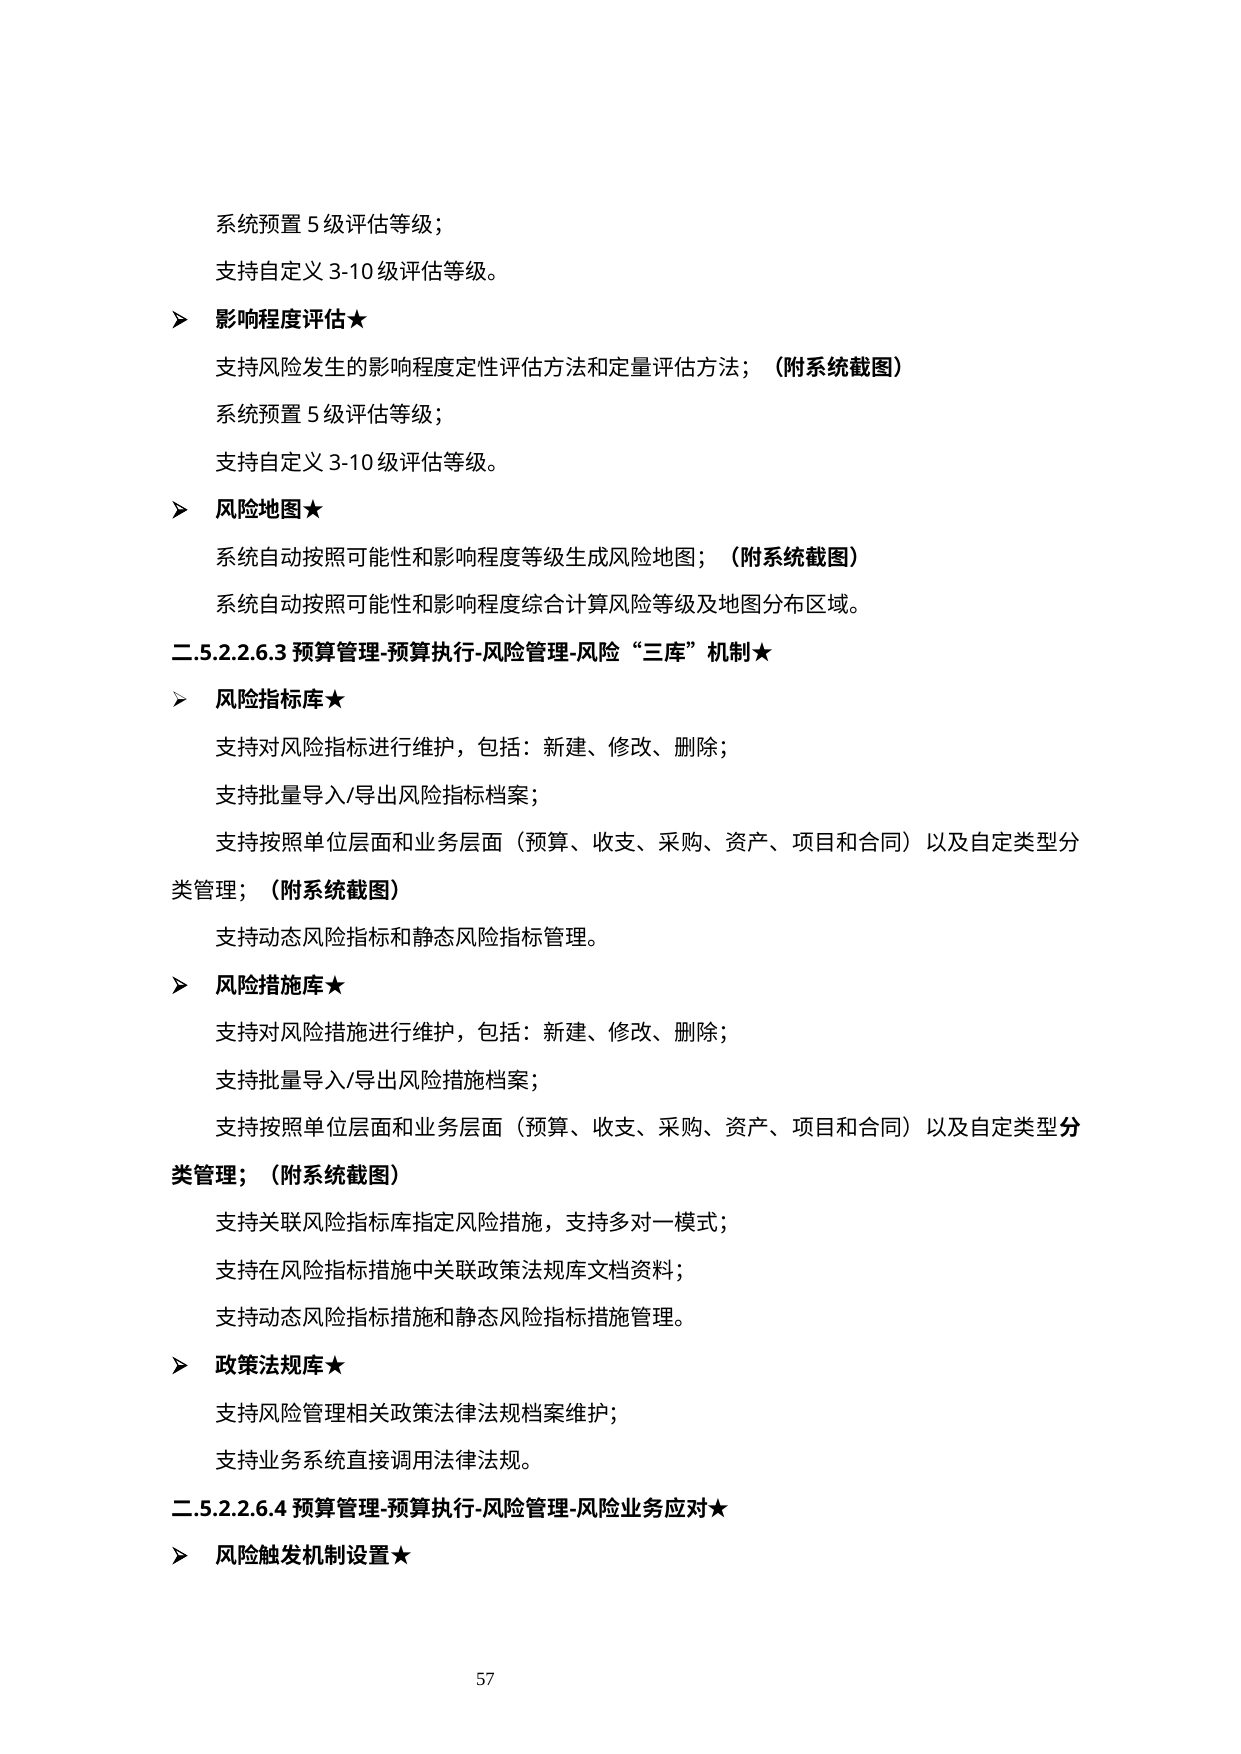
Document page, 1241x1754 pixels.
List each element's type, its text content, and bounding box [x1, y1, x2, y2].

text 系统预置5级评估等级； [171, 397, 1081, 429]
list 影响程度评估★ [171, 302, 1081, 334]
list 预算管理-预算执行-风险管理-风险业务应对★ [171, 1491, 1081, 1522]
text 支持风险管理相关政策法律法规档案维护； [171, 1396, 1081, 1427]
text 支持关联风险指标库指定风险措施，支持多对一模式； [171, 1205, 1081, 1237]
text 支持按照单位层面和业务层面（预算、收支、采购、资产、项目和合同）以及自定类型分类管理；（附系统截图） [171, 825, 1081, 904]
list 政策法规库★ [171, 1348, 1081, 1380]
text 支持按照单位层面和业务层面（预算、收支、采购、资产、项目和合同）以及自定类型分类管理；（附系统截图） [171, 1110, 1081, 1189]
text 支持批量导入/导出风险措施档案； [171, 1063, 1081, 1094]
text 支持在风险指标措施中关联政策法规库文档资料； [171, 1253, 1081, 1284]
list 风险触发机制设置★ [171, 1538, 1081, 1570]
text 支持对风险指标进行维护，包括：新建、修改、删除； [171, 730, 1081, 762]
list 风险地图★ [171, 492, 1081, 524]
text 系统自动按照可能性和影响程度等级生成风险地图；（附系统截图） [171, 540, 1081, 572]
list 预算管理-预算执行-风险管理-风险“三库”机制★ [171, 635, 1081, 667]
text 支持批量导入/导出风险指标档案； [171, 778, 1081, 809]
text 系统自动按照可能性和影响程度综合计算风险等级及地图分布区域。 [171, 587, 1081, 619]
text 支持自定义3-10级评估等级。 [171, 254, 1081, 286]
text 支持业务系统直接调用法律法规。 [171, 1443, 1081, 1475]
text 支持动态风险指标措施和静态风险指标措施管理。 [171, 1300, 1081, 1332]
list 风险措施库★ [171, 968, 1081, 999]
text 支持对风险措施进行维护，包括：新建、修改、删除； [171, 1015, 1081, 1047]
text 支持自定义3-10级评估等级。 [171, 445, 1081, 476]
text 支持风险发生的影响程度定性评估方法和定量评估方法；（附系统截图） [171, 349, 1081, 381]
list 风险指标库★ [171, 682, 1081, 714]
text 系统预置5级评估等级； [171, 207, 1081, 238]
text 支持动态风险指标和静态风险指标管理。 [171, 920, 1081, 952]
